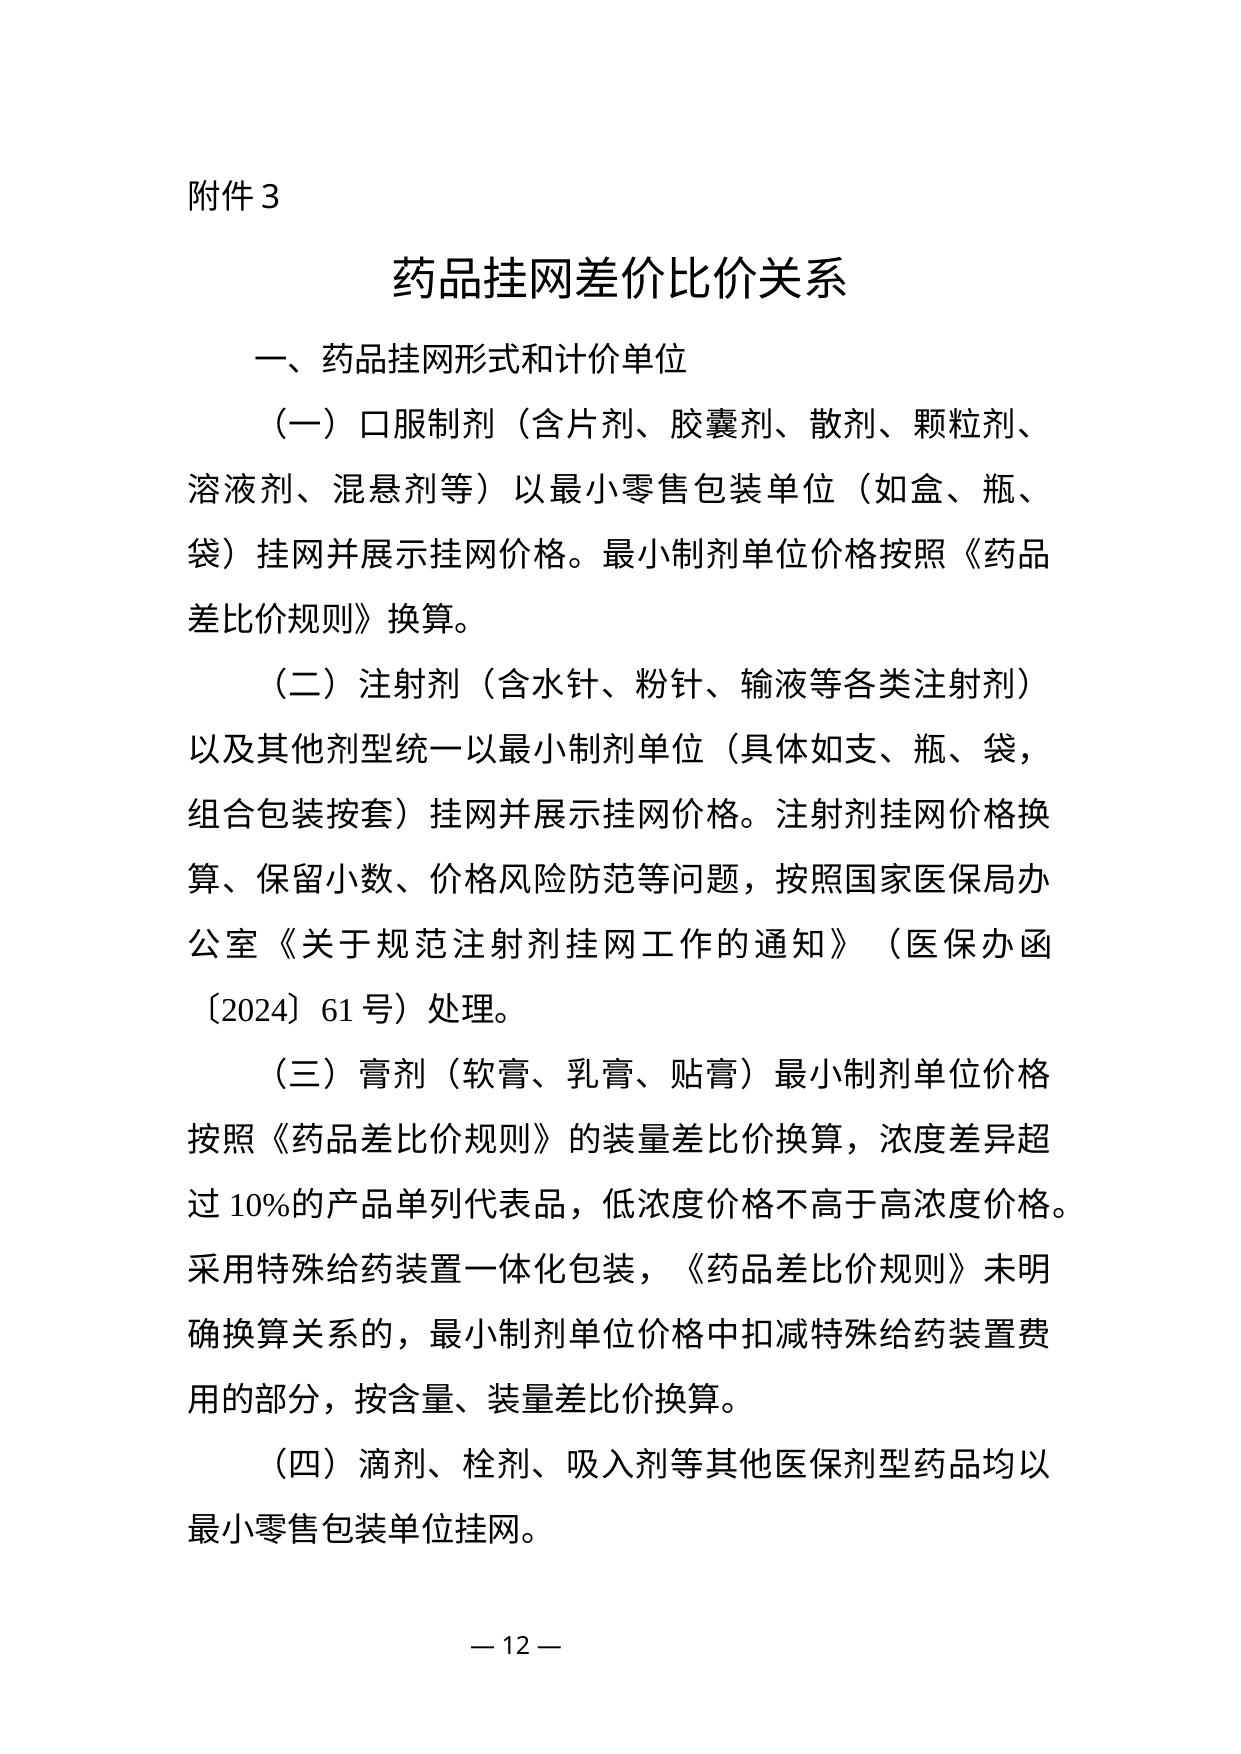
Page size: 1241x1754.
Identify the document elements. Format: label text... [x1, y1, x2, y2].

text （二）注射剂（含水针、粉针、输液等各类注射剂）以及其他剂型统一以最小制剂单位（具体如支、瓶、袋，组合包装按套）挂网并展示挂网价格。注射剂挂网价格换算、保留小数、价格风险防范等问题，按照国家医保局办公室《关于规范注射剂挂网工作的通知》（医保办函〔2024〕61号）处理。 [187, 649, 1053, 1039]
text 附件3 [187, 162, 1053, 227]
text 一、药品挂网形式和计价单位 [187, 324, 1053, 389]
text 药品挂网差价比价关系 [187, 227, 1053, 324]
text （三）膏剂（软膏、乳膏、贴膏）最小制剂单位价格按照《药品差比价规则》的装量差比价换算，浓度差异超过10%的产品单列代表品，低浓度价格不高于高浓度价格。采用特殊给药装置一体化包装，《药品差比价规则》未明确换算关系的，最小制剂单位价格中扣减特殊给药装置费用的部分，按含量、装量差比价换算。 [187, 1039, 1053, 1429]
text （四）滴剂、栓剂、吸入剂等其他医保剂型药品均以最小零售包装单位挂网。 [187, 1429, 1053, 1559]
text （一）口服制剂（含片剂、胶囊剂、散剂、颗粒剂、溶液剂、混悬剂等）以最小零售包装单位（如盒、瓶、袋）挂网并展示挂网价格。最小制剂单位价格按照《药品差比价规则》换算。 [187, 389, 1053, 649]
